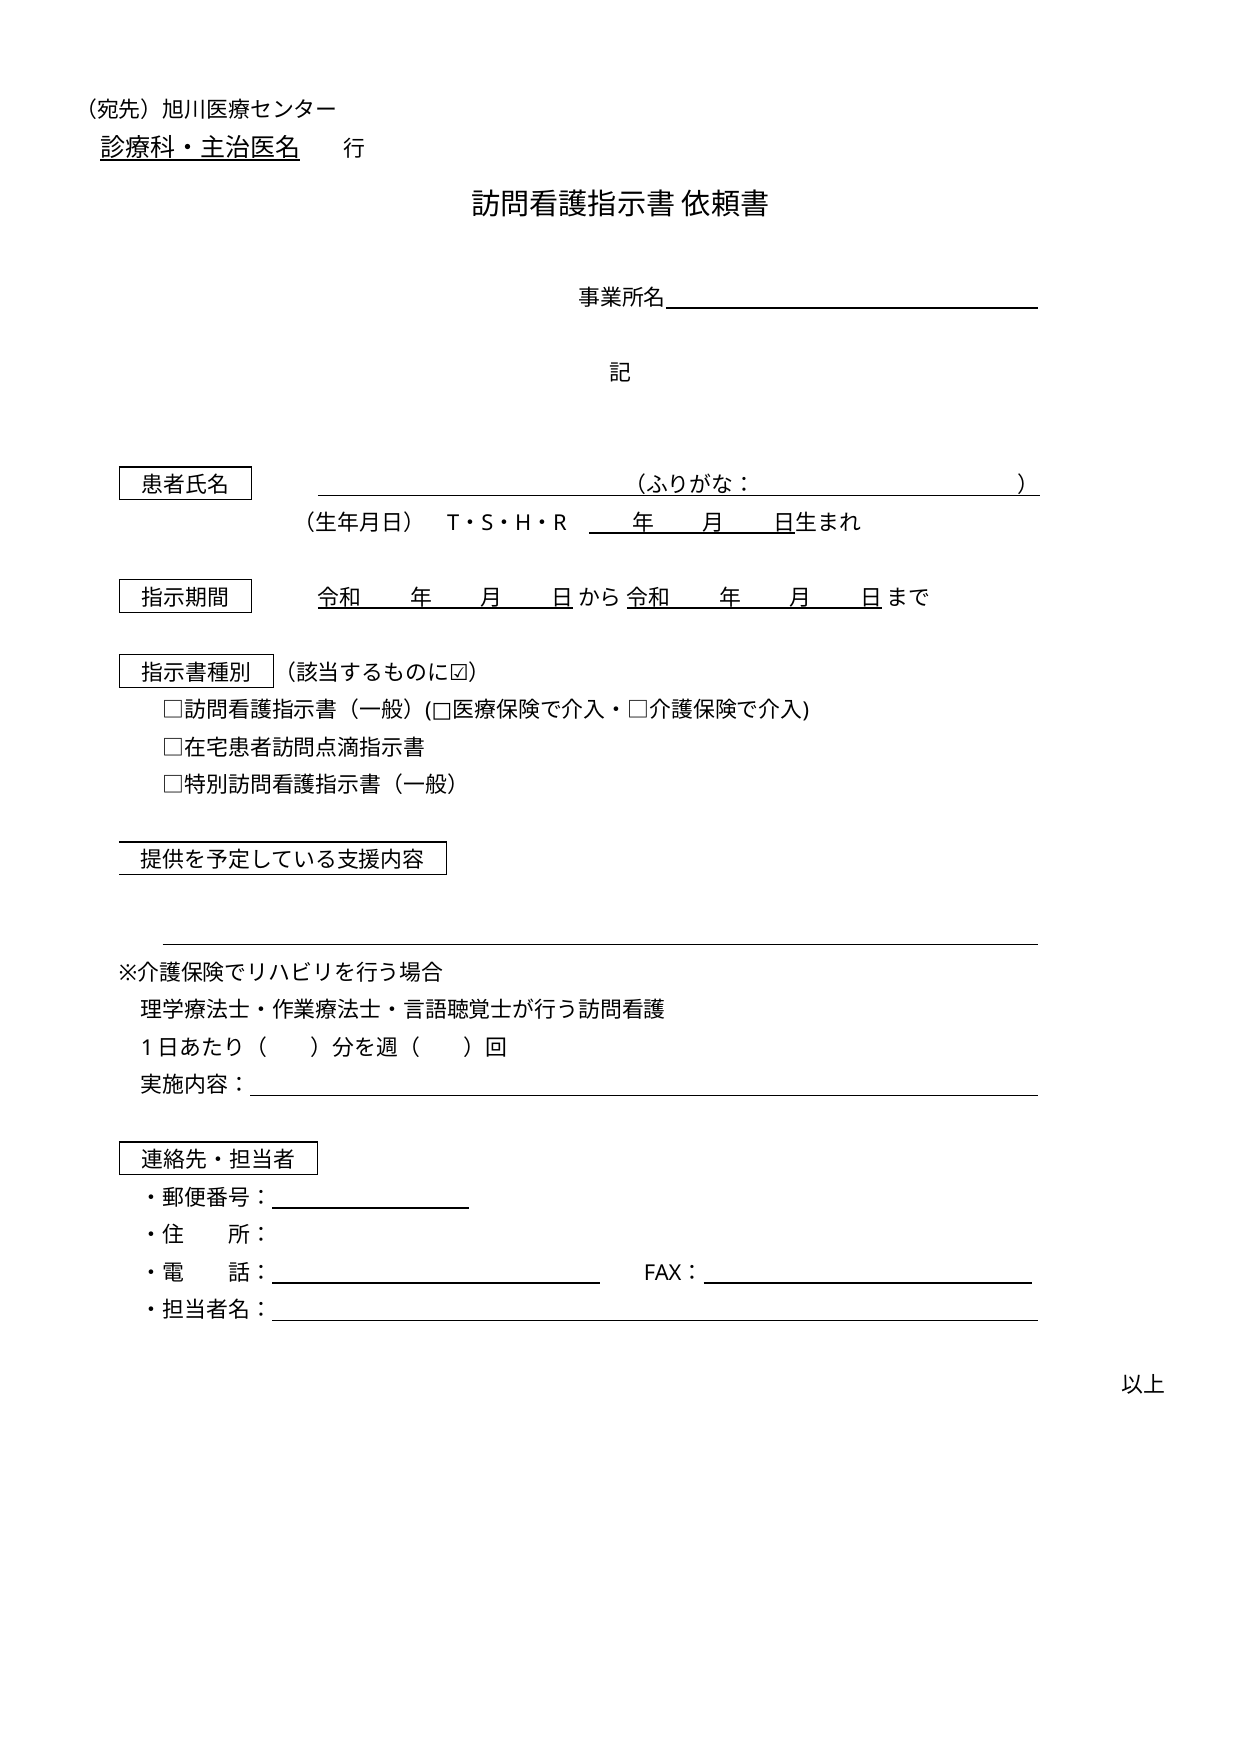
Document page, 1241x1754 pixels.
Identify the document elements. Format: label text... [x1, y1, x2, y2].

text 〇指示期間〇 令和 年 月 日 から 令和 年 月 日 まで [75, 577, 1165, 614]
text ・担当者名： [75, 1289, 1165, 1327]
text （生年月日） T・S・H・R 年 月 日生まれ [75, 502, 1165, 539]
text 事業所名 [75, 277, 1165, 314]
text □在宅患者訪問点滴指示書 [75, 727, 1165, 764]
text 〇提供を予定している支援内容 [75, 839, 1165, 877]
text ・住 所： [75, 1214, 1165, 1252]
text （宛先）旭川医療センター [75, 89, 1165, 127]
text 1日あたり（ ）分を週（ ）回 [75, 1027, 1165, 1064]
text 〇患者氏名〇 （ふりがな： ） [75, 464, 1165, 502]
text 診療科・主治医名 行 [75, 127, 1165, 164]
text ・電 話： FAX： [75, 1252, 1165, 1289]
text 訪問看護指示書 依頼書 [75, 164, 1165, 239]
text ・郵便番号： [75, 1177, 1165, 1214]
text 〇指示書種別〇（該当するものに☑） [75, 652, 1165, 689]
text □特別訪問看護指示書（一般） [75, 764, 1165, 802]
text ※介護保険でリハビリを行う場合 [75, 952, 1165, 989]
text 以上 [75, 1364, 1165, 1402]
text □訪問看護指示書（一般）(□医療保険で介入・□介護保険で介入) [75, 689, 1165, 727]
text 理学療法士・作業療法士・言語聴覚士が行う訪問看護 [75, 989, 1165, 1027]
subtitle 記 [75, 352, 1165, 389]
text 実施内容： [75, 1064, 1165, 1102]
text 〇連絡先・担当者〇 [75, 1139, 1165, 1177]
